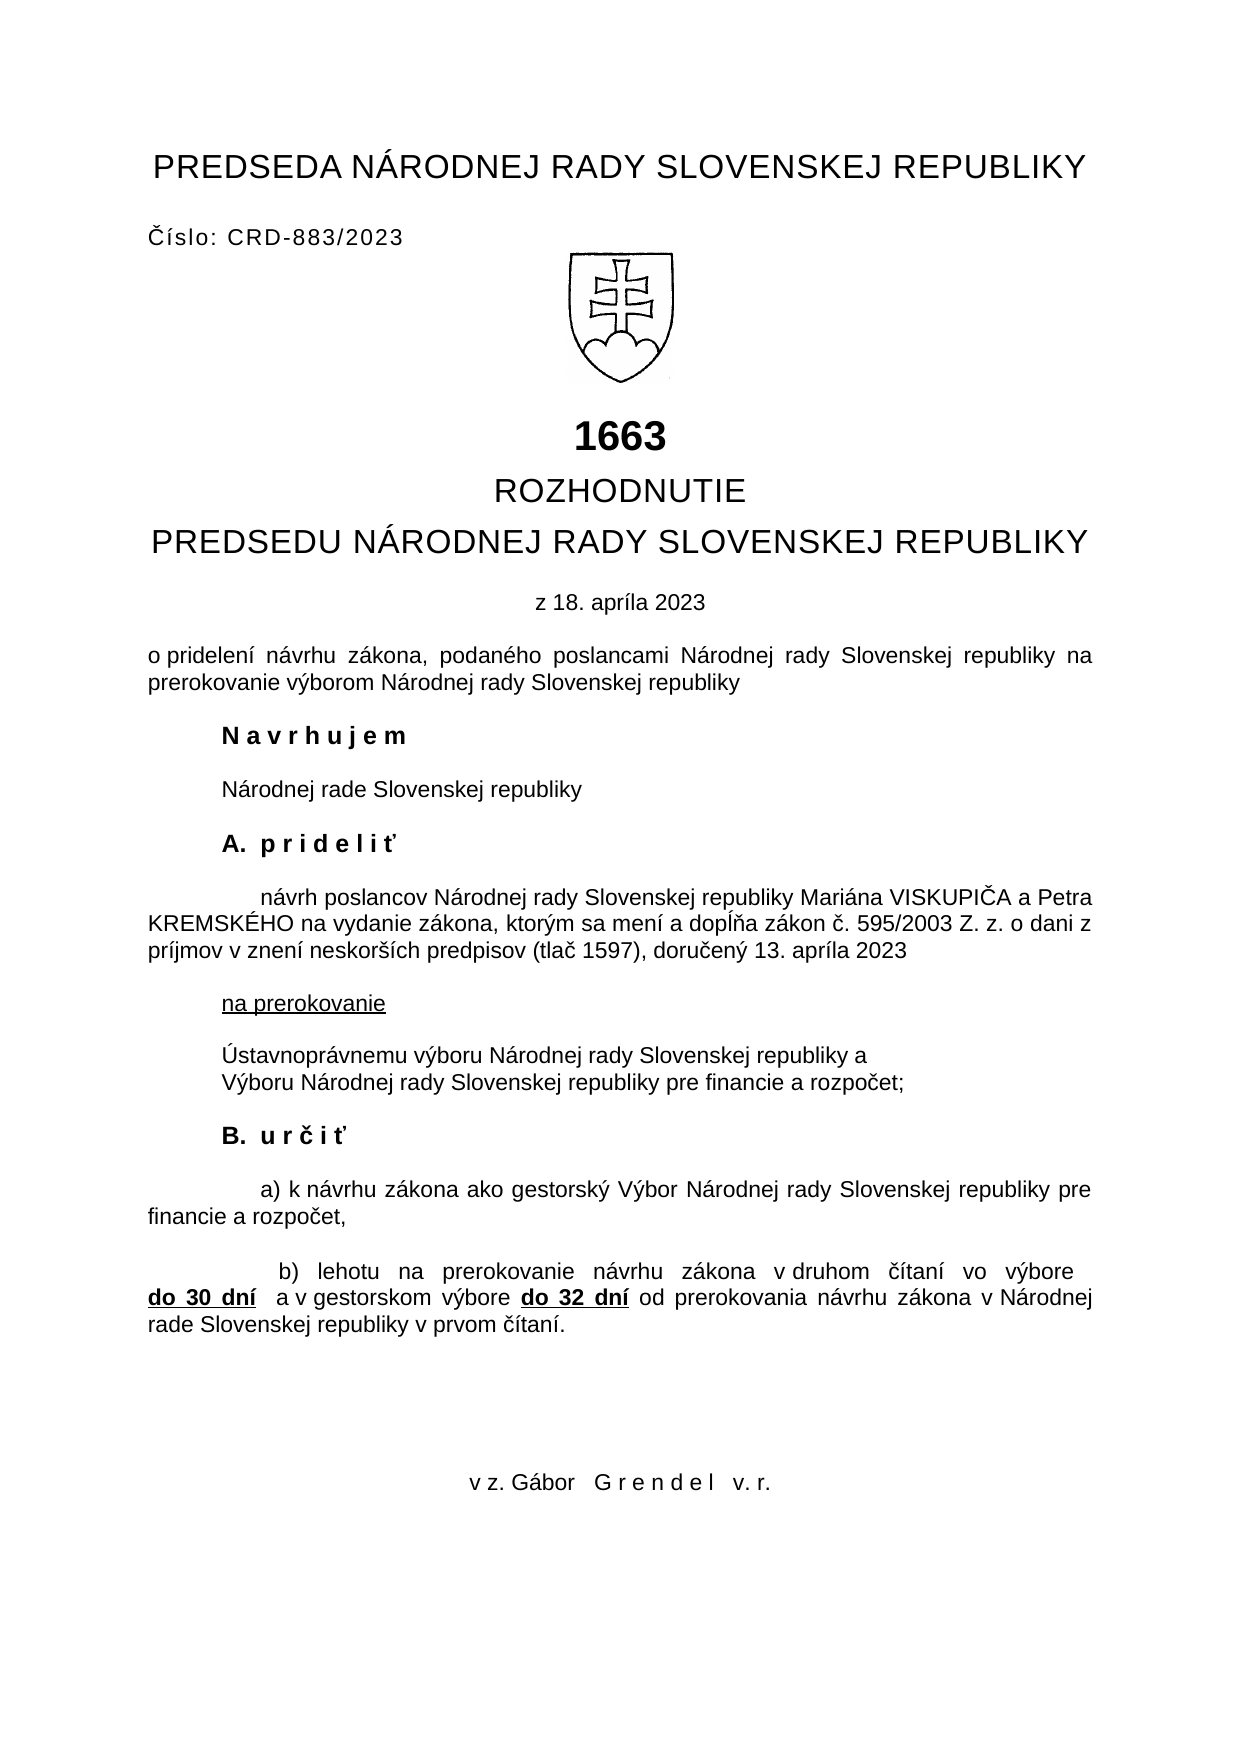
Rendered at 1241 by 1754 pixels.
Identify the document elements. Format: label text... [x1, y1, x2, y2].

subtitle PREDSEDA NÁRODNEJ RADY SLOVENSKEJ REPUBLIKY [148, 148, 1093, 186]
text z 18. apríla 2023 [148, 589, 1093, 616]
text o pridelení návrhu zákona, podaného poslancami Národnej rady Slovenskej republiky na prerokovanie výborom Národnej rady Slovenskej republiky [148, 642, 1093, 695]
picture [563, 250, 677, 386]
text A. p r i d e l i ť [148, 829, 1093, 858]
subtitle ROZHODNUTIE [148, 471, 1093, 510]
text N a v r h u j e m [148, 721, 1093, 750]
text Národnej rade Slovenskej republiky [148, 776, 1093, 803]
text Číslo: CRD-883/2023 [148, 223, 1093, 250]
text v z. Gábor G r e n d e l v. r. [148, 1469, 1093, 1495]
text Výboru Národnej rady Slovenskej republiky pre financie a rozpočet; [207, 1068, 1093, 1095]
text Ústavnoprávnemu výboru Národnej rady Slovenskej republiky a [207, 1042, 1093, 1068]
text B. u r č i ť [148, 1121, 1093, 1150]
subtitle PREDSEDU NÁRODNEJ RADY SLOVENSKEJ REPUBLIKY [148, 522, 1093, 561]
text návrh poslancov Národnej rady Slovenskej republiky Mariána VISKUPIČA a Petra KREMSKÉHO na vydanie zákona, ktorým sa mení a dopĺňa zákon č. 595/2003 Z. z. o dani z príjmov v znení neskorších predpisov (tlač 1597), doručený 13. apríla 2023 [148, 884, 1093, 963]
text 1663 [148, 411, 1093, 459]
text a) k návrhu zákona ako gestorský Výbor Národnej rady Slovenskej republiky pre financie a rozpočet, [148, 1176, 1093, 1229]
text na prerokovanie [207, 989, 1093, 1016]
text b) lehotu na prerokovanie návrhu zákona v druhom čítaní vo výbore do 30 dní a v gestorskom výbore do 32 dní od prerokovania návrhu zákona v Národnej rade Slovenskej republiky v prvom čítaní. [148, 1258, 1093, 1337]
